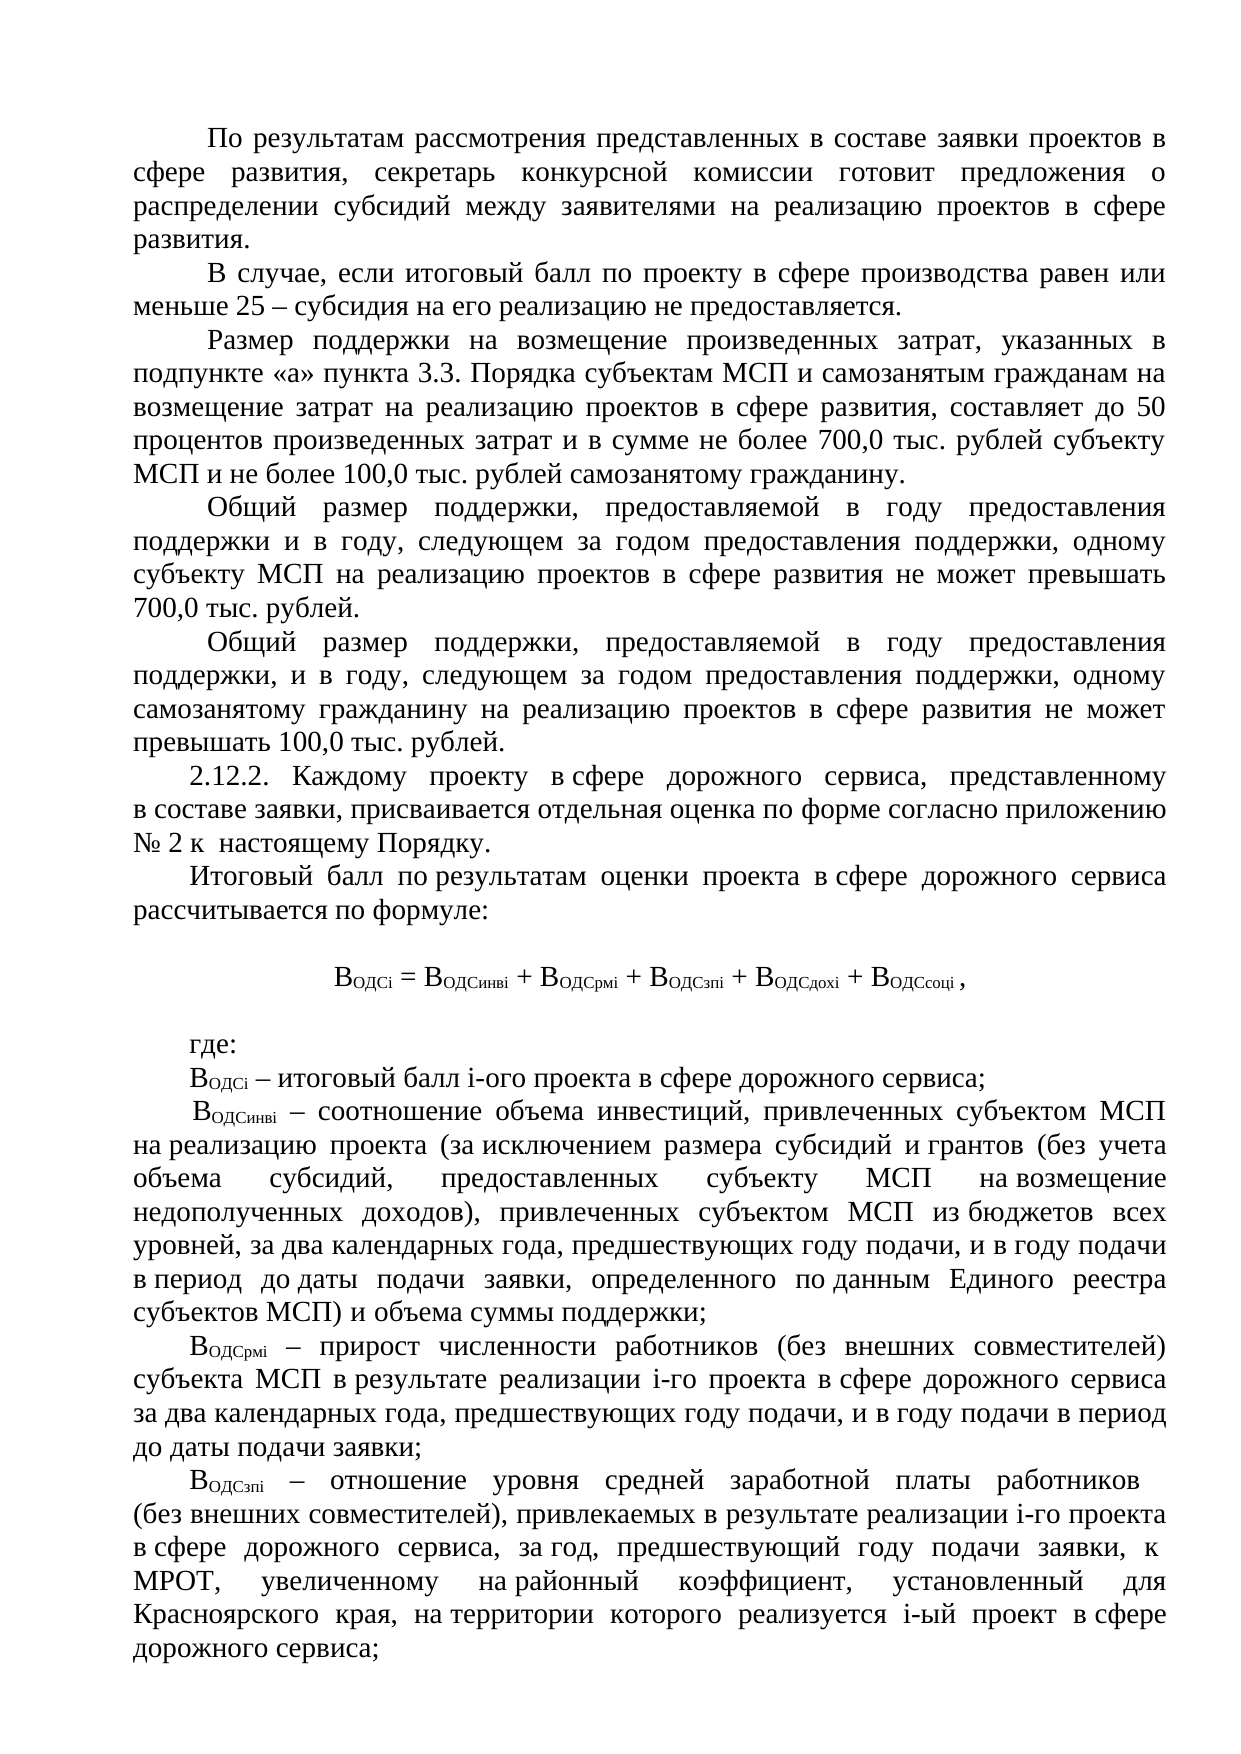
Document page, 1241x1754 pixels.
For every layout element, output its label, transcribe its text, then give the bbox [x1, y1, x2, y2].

text Общий размер поддержки, предоставляемой в году предоставления поддержки, и в году, следующем за годом предоставления поддержки, одному самозанятому гражданину на реализацию проектов в сфере развития не может превышать 100,0 тыс. рублей. [133, 624, 1167, 758]
text По результатам рассмотрения представленных в составе заявки проектов в сфере развития, секретарь конкурсной комиссии готовит предложения о распределении субсидий между заявителями на реализацию проектов в сфере развития. [133, 121, 1167, 255]
text В случае, если итоговый балл по проекту в сфере производства равен или меньше 25 – субсидия на его реализацию не предоставляется. [133, 255, 1167, 322]
text Размер поддержки на возмещение произведенных затрат, указанных в подпункте «а» пункта 3.3. Порядка субъектам МСП и самозанятым гражданам на возмещение затрат на реализацию проектов в сфере развития, составляет до 50 процентов произведенных затрат и в сумме не более 700,0 тыс. рублей субъекту МСП и не более 100,0 тыс. рублей самозанятому гражданину. [133, 322, 1167, 489]
text ВОДСинвi – соотношение объема инвестиций, привлеченных субъектом МСП на реализацию проекта (за исключением размера субсидий и грантов (без учета объема субсидий, предоставленных субъекту МСП на возмещение недополученных доходов), привлеченных субъектом МСП из бюджетов всех уровней, за два календарных года, предшествующих году подачи, и в году подачи в период до даты подачи заявки, определенного по данным Единого реестра субъектов МСП) и объема суммы поддержки; [133, 1093, 1167, 1328]
text BОДСi – итоговый балл i-ого проекта в сфере дорожного сервиса; [133, 1060, 1167, 1093]
text ВОДСзпi – отношение уровня средней заработной платы работников (без внешних совместителей), привлекаемых в результате реализации i-го проекта в сфере дорожного сервиса, за год, предшествующий году подачи заявки, к МРОТ, увеличенному на районный коэффициент, установленный для Красноярского края, на территории которого реализуется i-ый проект в сфере дорожного сервиса; [133, 1462, 1167, 1663]
text где: [133, 1026, 1167, 1060]
text Итоговый балл по результатам оценки проекта в сфере дорожного сервиса рассчитывается по формуле: [133, 858, 1167, 926]
text ВОДСрмi – прирост численности работников (без внешних совместителей) субъекта МСП в результате реализации i-го проекта в сфере дорожного сервиса за два календарных года, предшествующих году подачи, и в году подачи в период до даты подачи заявки; [133, 1328, 1167, 1462]
text Общий размер поддержки, предоставляемой в году предоставления поддержки и в году, следующем за годом предоставления поддержки, одному субъекту МСП на реализацию проектов в сфере развития не может превышать 700,0 тыс. рублей. [133, 489, 1167, 624]
text 2.12.2. Каждому проекту в сфере дорожного сервиса, представленному в составе заявки, присваивается отдельная оценка по форме согласно приложению № 2 к настоящему Порядку. [133, 758, 1167, 858]
text BОДСi = ВОДСинвi + ВОДСрмi + ВОДСзпi + ВОДСдохi + ВОДСсоцi , [133, 959, 1167, 993]
